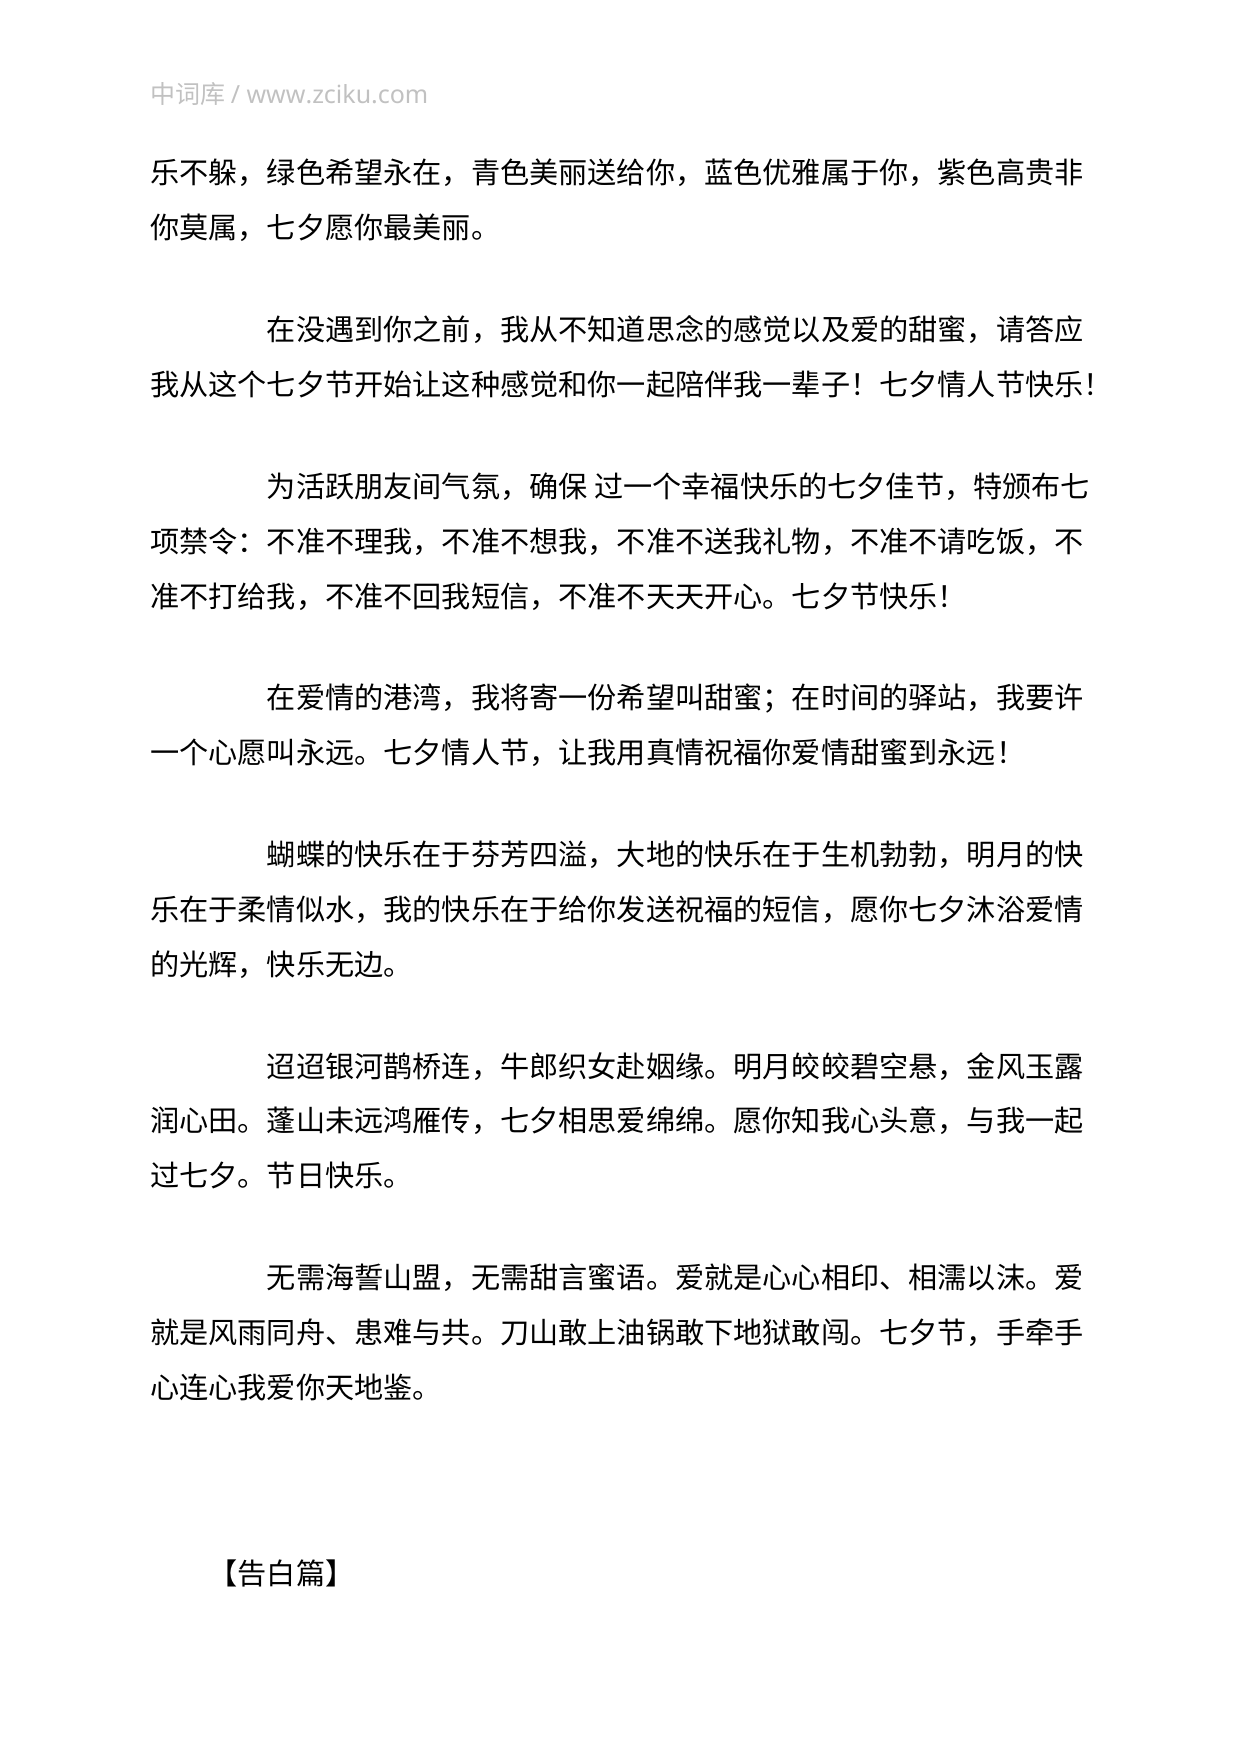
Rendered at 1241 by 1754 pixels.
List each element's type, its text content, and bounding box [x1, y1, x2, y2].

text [150, 150, 1090, 247]
text 在没遇到你之前，我从不知道思念的感觉以及爱的甜蜜，请答应我从这个七夕节开始让这种感觉和你一起陪伴我一辈子！七夕情人节快乐！ [150, 307, 1090, 404]
text 【告白篇】 [150, 1550, 1090, 1593]
text 在爱情的港湾，我将寄一份希望叫甜蜜；在时间的驿站，我要许一个心愿叫永远。七夕情人节，让我用真情祝福你爱情甜蜜到永远！ [150, 675, 1090, 772]
text 迢迢银河鹊桥连，牛郎织女赴姻缘。明月皎皎碧空悬，金风玉露润心田。蓬山未远鸿雁传，七夕相思爱绵绵。愿你知我心头意，与我一起过七夕。节日快乐。 [150, 1043, 1090, 1195]
text 蝴蝶的快乐在于芬芳四溢，大地的快乐在于生机勃勃，明月的快乐在于柔情似水，我的快乐在于给你发送祝福的短信，愿你七夕沐浴爱情的光辉，快乐无边。 [150, 832, 1090, 984]
text 为活跃朋友间气氛，确保 过一个幸福快乐的七夕佳节，特颁布七项禁令：不准不理我，不准不想我，不准不送我礼物，不准不请吃饭，不准不打给我，不准不回我短信，不准不天天开心。七夕节快乐！ [150, 463, 1090, 615]
text 无需海誓山盟，无需甜言蜜语。爱就是心心相印、相濡以沫。爱就是风雨同舟、患难与共。刀山敢上油锅敢下地狱敢闯。七夕节，手牵手心连心我爱你天地鉴。 [150, 1255, 1090, 1407]
